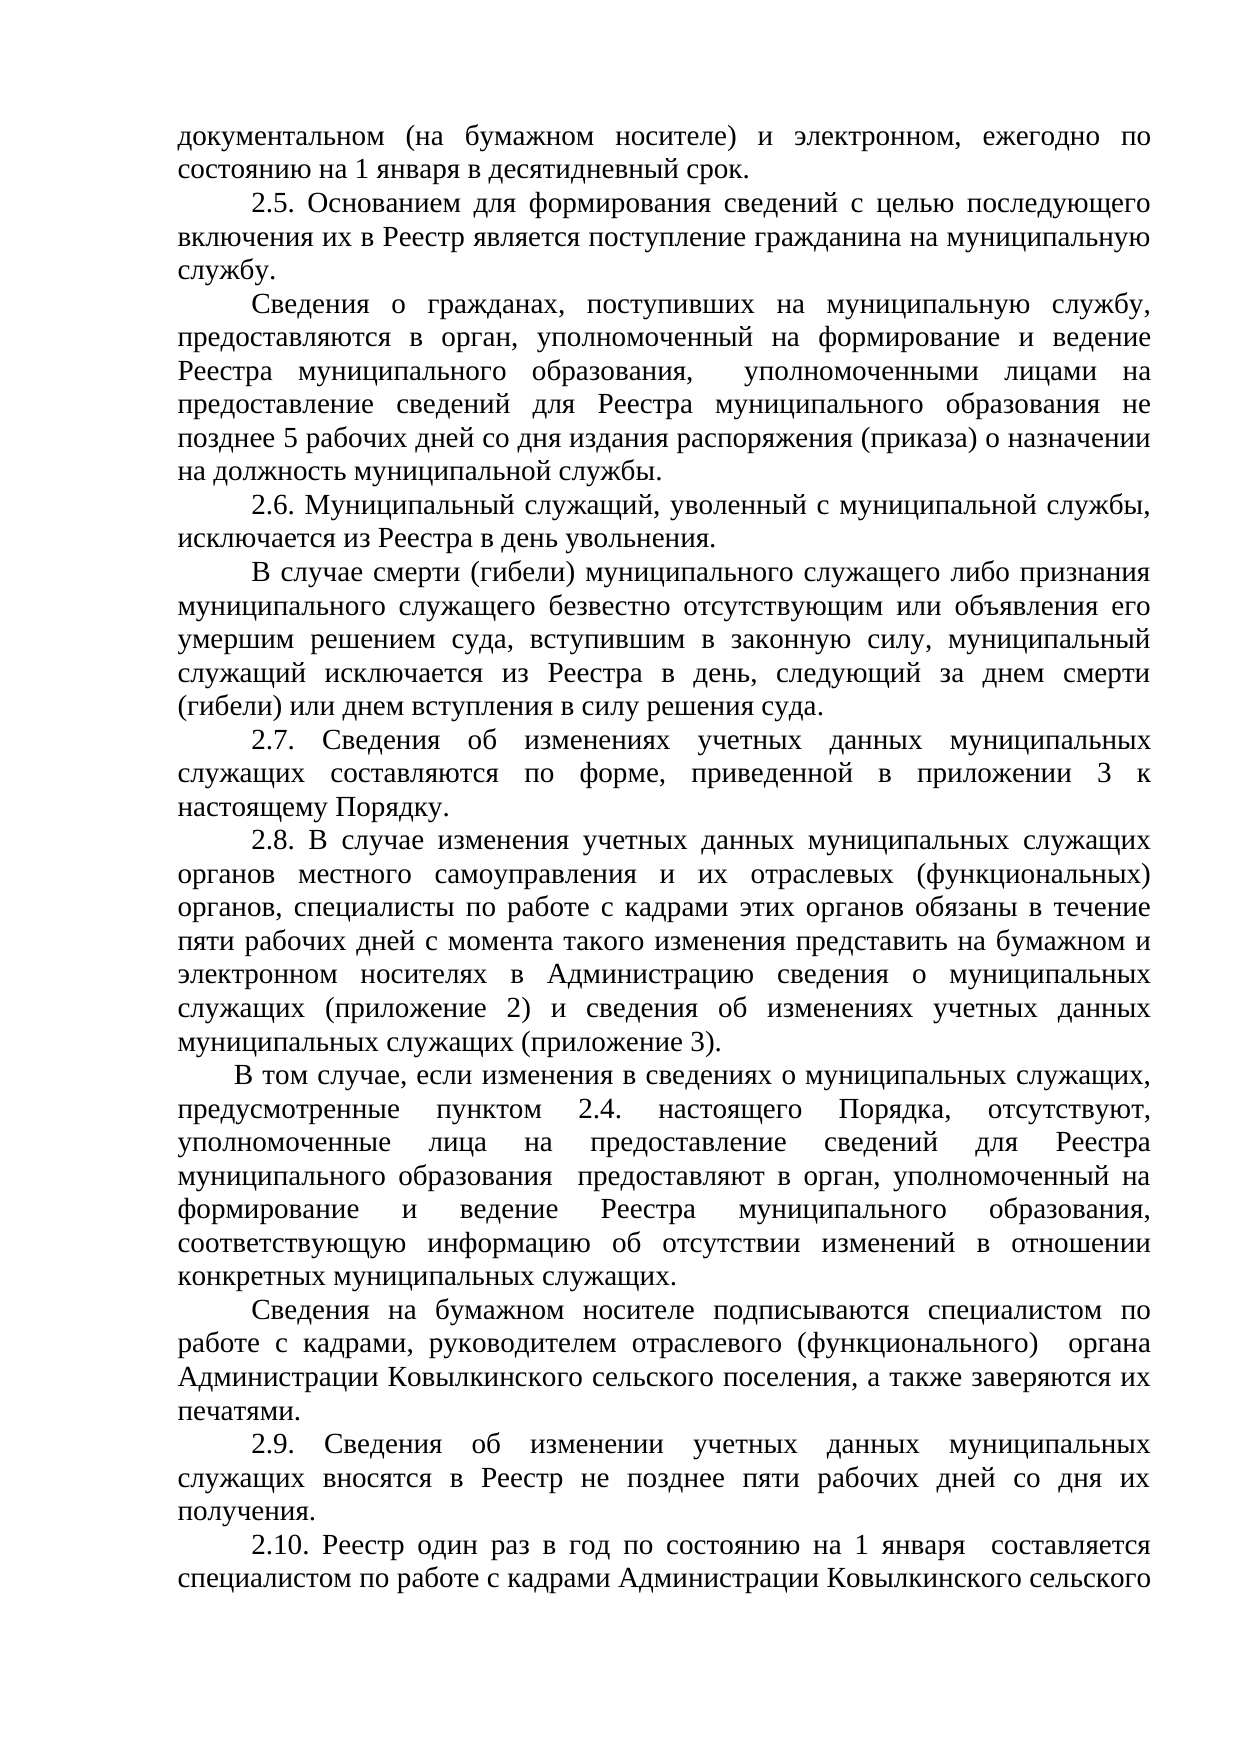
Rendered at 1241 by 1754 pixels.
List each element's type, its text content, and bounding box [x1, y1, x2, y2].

text Сведения на бумажном носителе подписываются специалистом по работе с кадрами, руководителем отраслевого (функционального) органа Администрации Ковылкинского сельского поселения, а также заверяются их печатями. [177, 1292, 1152, 1426]
text 2.8. В случае изменения учетных данных муниципальных служащих органов местного самоуправления и их отраслевых (функциональных) органов, специалисты по работе с кадрами этих органов обязаны в течение пяти рабочих дней с момента такого изменения представить на бумажном и электронном носителях в Администрацию сведения о муниципальных служащих (приложение 2) и сведения об изменениях учетных данных муниципальных служащих (приложение 3). [177, 822, 1152, 1057]
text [177, 118, 1152, 185]
text В случае смерти (гибели) муниципального служащего либо признания муниципального служащего безвестно отсутствующим или объявления его умершим решением суда, вступившим в законную силу, муниципальный служащий исключается из Реестра в день, следующий за днем смерти (гибели) или днем вступления в силу решения суда. [177, 554, 1152, 722]
text 2.7. Сведения об изменениях учетных данных муниципальных служащих составляются по форме, приведенной в приложении 3 к настоящему Порядку. [177, 722, 1152, 822]
text 2.6. Муниципальный служащий, уволенный с муниципальной службы, исключается из Реестра в день увольнения. [177, 487, 1152, 554]
text 2.5. Основанием для формирования сведений с целью последующего включения их в Реестр является поступление гражданина на муниципальную службу. [177, 185, 1152, 286]
text Сведения о гражданах, поступивших на муниципальную службу, предоставляются в орган, уполномоченный на формирование и ведение Реестра муниципального образования, уполномоченными лицами на предоставление сведений для Реестра муниципального образования не позднее 5 рабочих дней со дня издания распоряжения (приказа) о назначении на должность муниципальной службы. [177, 286, 1152, 487]
text 2.9. Сведения об изменении учетных данных муниципальных служащих вносятся в Реестр не позднее пяти рабочих дней со дня их получения. [177, 1426, 1152, 1527]
text В том случае, если изменения в сведениях о муниципальных служащих, предусмотренные пунктом 2.4. настоящего Порядка, отсутствуют, уполномоченные лица на предоставление сведений для Реестра муниципального образования предоставляют в орган, уполномоченный на формирование и ведение Реестра муниципального образования, соответствующую информацию об отсутствии изменений в отношении конкретных муниципальных служащих. [177, 1057, 1152, 1292]
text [177, 1527, 1152, 1594]
